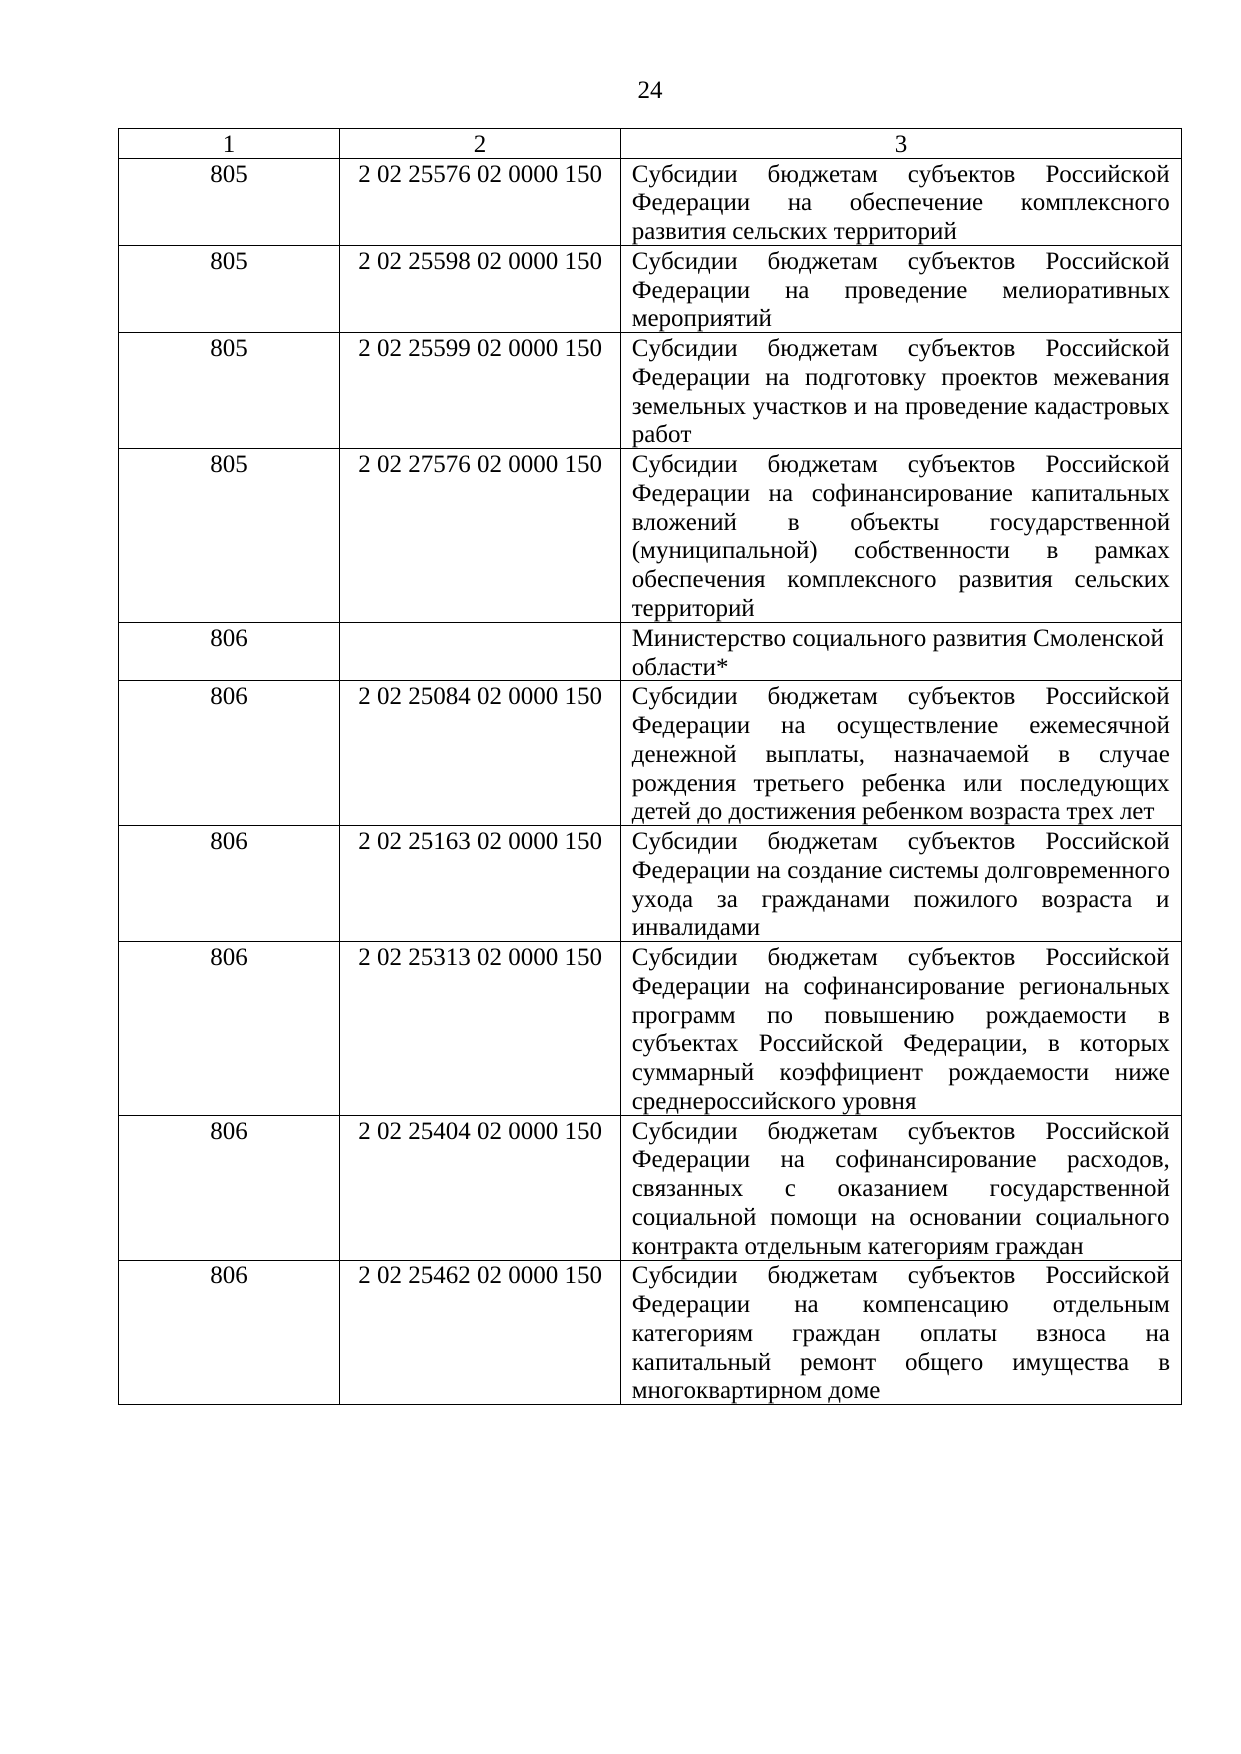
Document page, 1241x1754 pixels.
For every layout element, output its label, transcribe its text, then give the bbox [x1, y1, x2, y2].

table_cell 2 02 27576 02 0000 150 [340, 449, 620, 622]
table_cell Министерство социального развития Смоленской области* [621, 623, 1181, 680]
table_cell 806 [119, 1116, 339, 1259]
table_cell Субсидии бюджетам субъектов Российской Федерации на подготовку проектов межевания земельных участков и на проведение кадастровых работ [621, 333, 1181, 448]
table_cell 806 [119, 681, 339, 825]
table_cell 2 02 25313 02 0000 150 [340, 942, 620, 1115]
table_cell 806 [119, 1261, 339, 1404]
table_header 1 [119, 129, 339, 158]
table_cell 806 [119, 942, 339, 1115]
table_cell 2 02 25576 02 0000 150 [340, 159, 620, 245]
table_cell 806 [119, 826, 339, 941]
table_cell 2 02 25599 02 0000 150 [340, 333, 620, 448]
table_cell Субсидии бюджетам субъектов Российской Федерации на обеспечение комплексного развития сельских территорий [621, 159, 1181, 245]
table_cell 2 02 25598 02 0000 150 [340, 246, 620, 332]
table_cell 806 [119, 623, 339, 680]
table_cell 805 [119, 333, 339, 448]
table_header 3 [621, 129, 1181, 158]
table_cell Субсидии бюджетам субъектов Российской Федерации на софинансирование капитальных вложений в объекты государственной (муниципальной) собственности в рамках обеспечения комплексного развития сельских территорий [621, 449, 1181, 622]
table_cell Субсидии бюджетам субъектов Российской Федерации на софинансирование расходов, связанных с оказанием государственной социальной помощи на основании социального контракта отдельным категориям граждан [621, 1116, 1181, 1259]
table_cell 2 02 25084 02 0000 150 [340, 681, 620, 825]
table_cell 2 02 25462 02 0000 150 [340, 1261, 620, 1404]
table_header 2 [340, 129, 620, 158]
table_cell Субсидии бюджетам субъектов Российской Федерации на осуществление ежемесячной денежной выплаты, назначаемой в случае рождения третьего ребенка или последующих детей до достижения ребенком возраста трех лет [621, 681, 1181, 825]
table_cell Субсидии бюджетам субъектов Российской Федерации на создание системы долговременного ухода за гражданами пожилого возраста и инвалидами [621, 826, 1181, 941]
table_cell 2 02 25404 02 0000 150 [340, 1116, 620, 1259]
table_cell 805 [119, 159, 339, 245]
table_cell 805 [119, 246, 339, 332]
table_cell Субсидии бюджетам субъектов Российской Федерации на проведение мелиоративных мероприятий [621, 246, 1181, 332]
table_cell [340, 623, 620, 680]
table_cell 805 [119, 449, 339, 622]
table_cell 2 02 25163 02 0000 150 [340, 826, 620, 941]
table_cell Субсидии бюджетам субъектов Российской Федерации на компенсацию отдельным категориям граждан оплаты взноса на капитальный ремонт общего имущества в многоквартирном доме [621, 1261, 1181, 1404]
table_cell Субсидии бюджетам субъектов Российской Федерации на софинансирование региональных программ по повышению рождаемости в субъектах Российской Федерации, в которых суммарный коэффициент рождаемости ниже среднероссийского уровня [621, 942, 1181, 1115]
